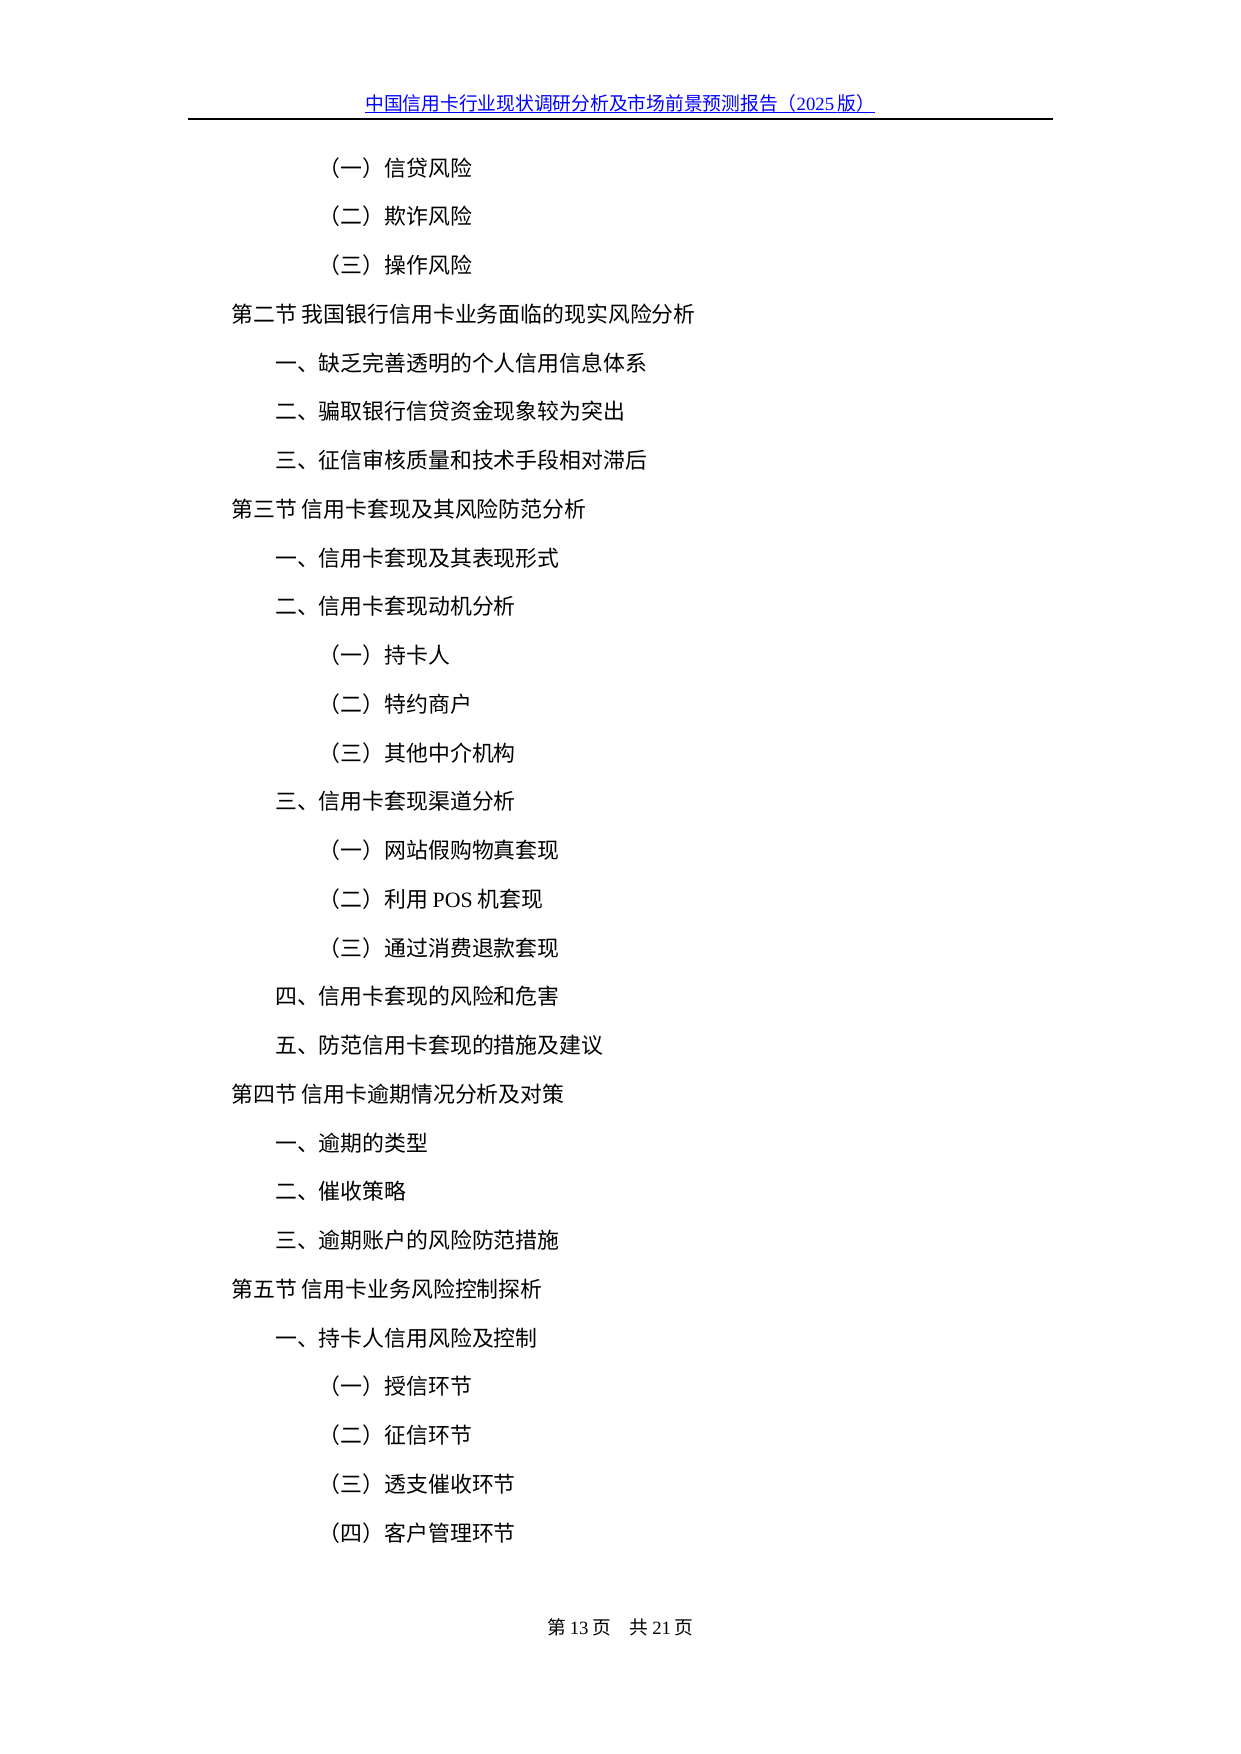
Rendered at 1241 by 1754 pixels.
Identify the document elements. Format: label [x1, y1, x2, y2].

text [187, 150, 1053, 1548]
